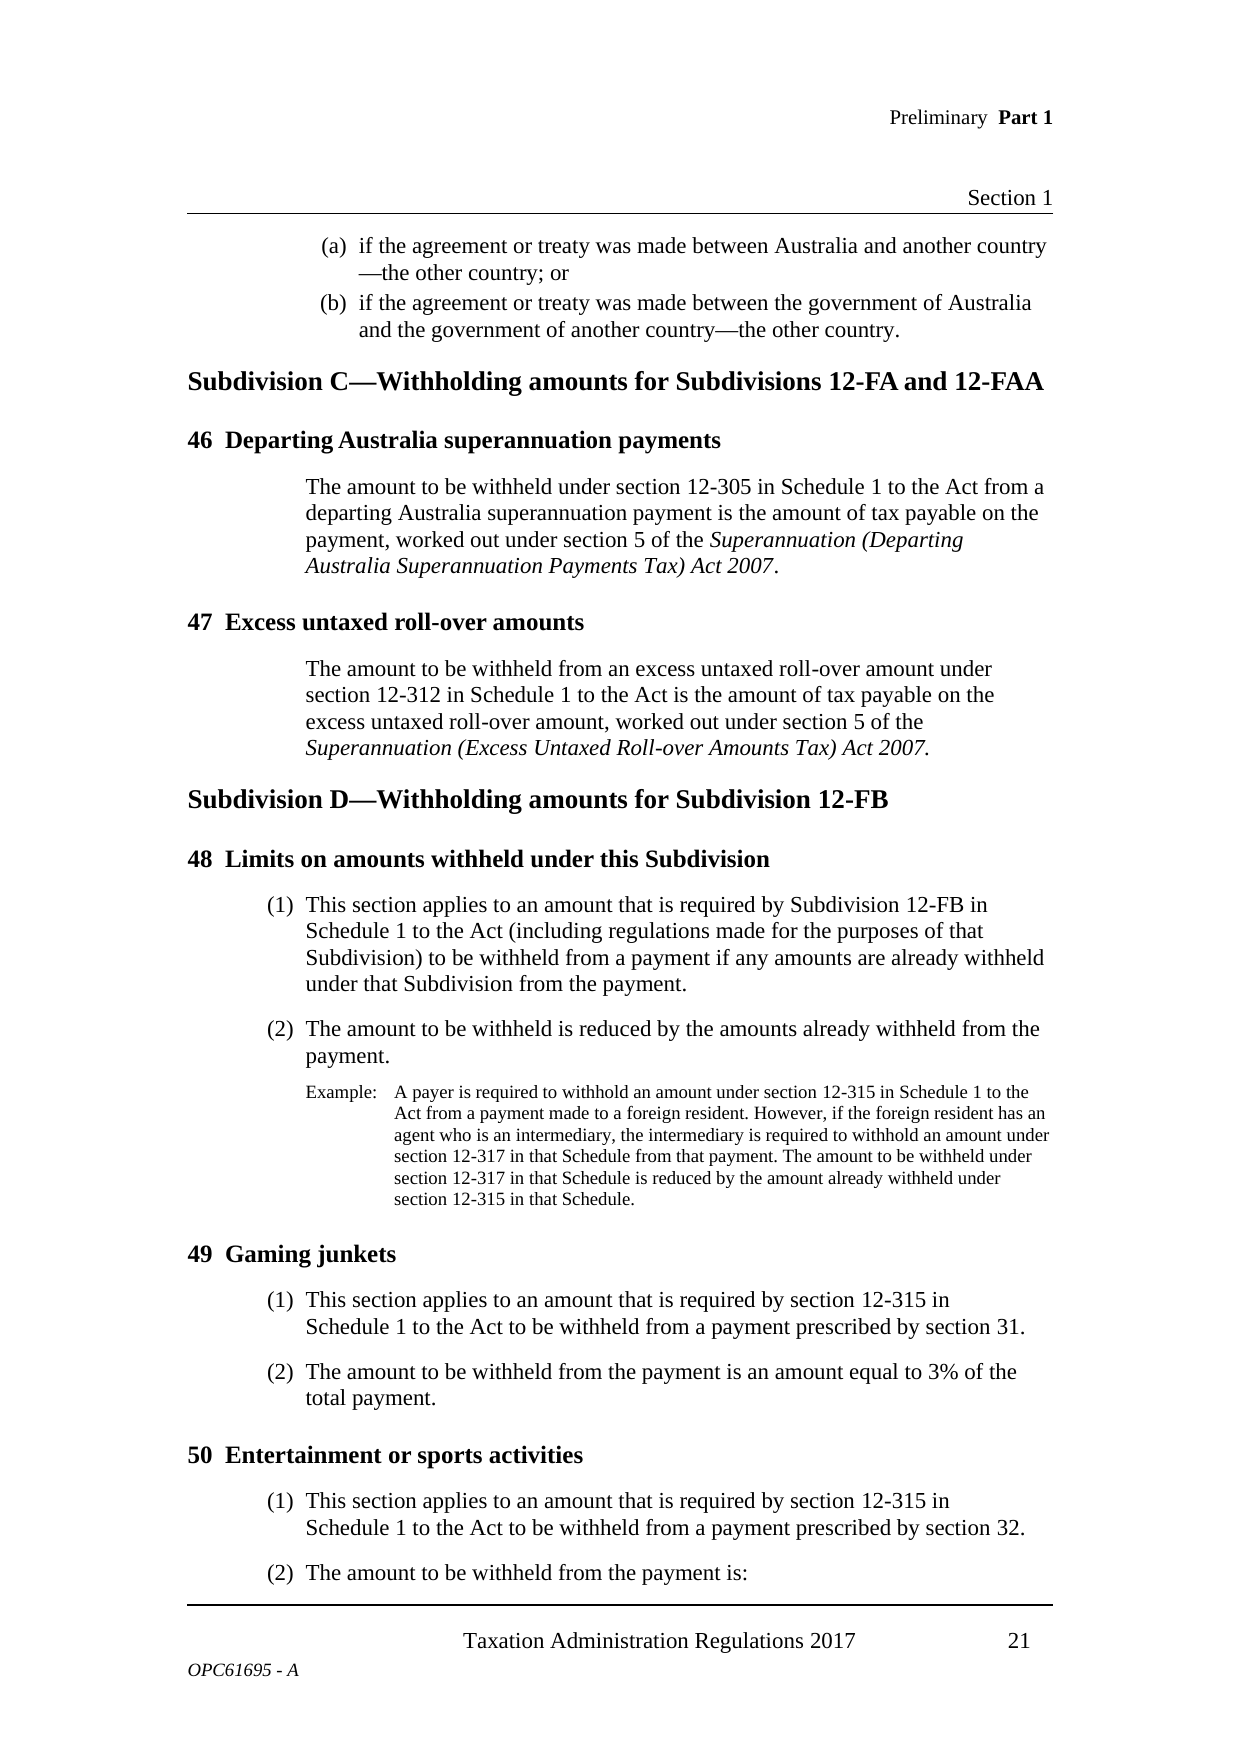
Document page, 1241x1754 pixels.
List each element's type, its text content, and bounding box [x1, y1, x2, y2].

text (2) The amount to be withheld from the payment is an amount equal to 3% of the total payment. [187, 1358, 1053, 1411]
text (1) This section applies to an amount that is required by Subdivision 12-FB in Schedule 1 to the Act (including regulations made for the purposes of that Subdivision) to be withheld from a payment if any amounts are already withheld under that Subdivision from the payment. [187, 891, 1053, 997]
text (1) This section applies to an amount that is required by section 12-315 in Schedule 1 to the Act to be withheld from a payment prescribed by section 32. [187, 1487, 1053, 1540]
text 48 Limits on amounts withheld under this Subdivision [187, 844, 1053, 872]
text (b) if the agreement or treaty was made between the government of Australia and the government of another country—the other country. [187, 289, 1053, 342]
text 49 Gaming junkets [187, 1239, 1053, 1268]
text The amount to be withheld from an excess untaxed roll-over amount under section 12-312 in Schedule 1 to the Act is the amount of tax payable on the excess untaxed roll-over amount, worked out under section 5 of the Superannuation (Excess Untaxed Roll-over Amounts Tax) Act 2007. [187, 655, 1053, 760]
text Subdivision C—Withholding amounts for Subdivisions 12-FA and 12-FAA [187, 365, 1053, 396]
text 47 Excess untaxed roll-over amounts [187, 607, 1053, 636]
text Example: A payer is required to withhold an amount under section 12-315 in Schedule 1 to the Act from a payment made to a foreign resident. However, if the foreign resident has an agent who is an intermediary, the intermediary is required to withhold an amount under section 12-317 in that Schedule from that payment. The amount to be withheld under section 12-317 in that Schedule is reduced by the amount already withheld under section 12-315 in that Schedule. [305, 1081, 1053, 1210]
text (2) The amount to be withheld is reduced by the amounts already withheld from the payment. [187, 1015, 1053, 1068]
text (a) if the agreement or treaty was made between Australia and another country—the other country; or [187, 233, 1053, 285]
text Subdivision D—Withholding amounts for Subdivision 12-FB [187, 783, 1053, 814]
text (1) This section applies to an amount that is required by section 12-315 in Schedule 1 to the Act to be withheld from a payment prescribed by section 31. [187, 1287, 1053, 1339]
text 50 Entertainment or sports activities [187, 1440, 1053, 1469]
text (2) The amount to be withheld from the payment is: [187, 1559, 1053, 1585]
text The amount to be withheld under section 12-305 in Schedule 1 to the Act from a departing Australia superannuation payment is the amount of tax payable on the payment, worked out under section 5 of the Superannuation (Departing Australia Superannuation Payments Tax) Act 2007. [187, 473, 1053, 578]
text 46 Departing Australia superannuation payments [187, 425, 1053, 454]
